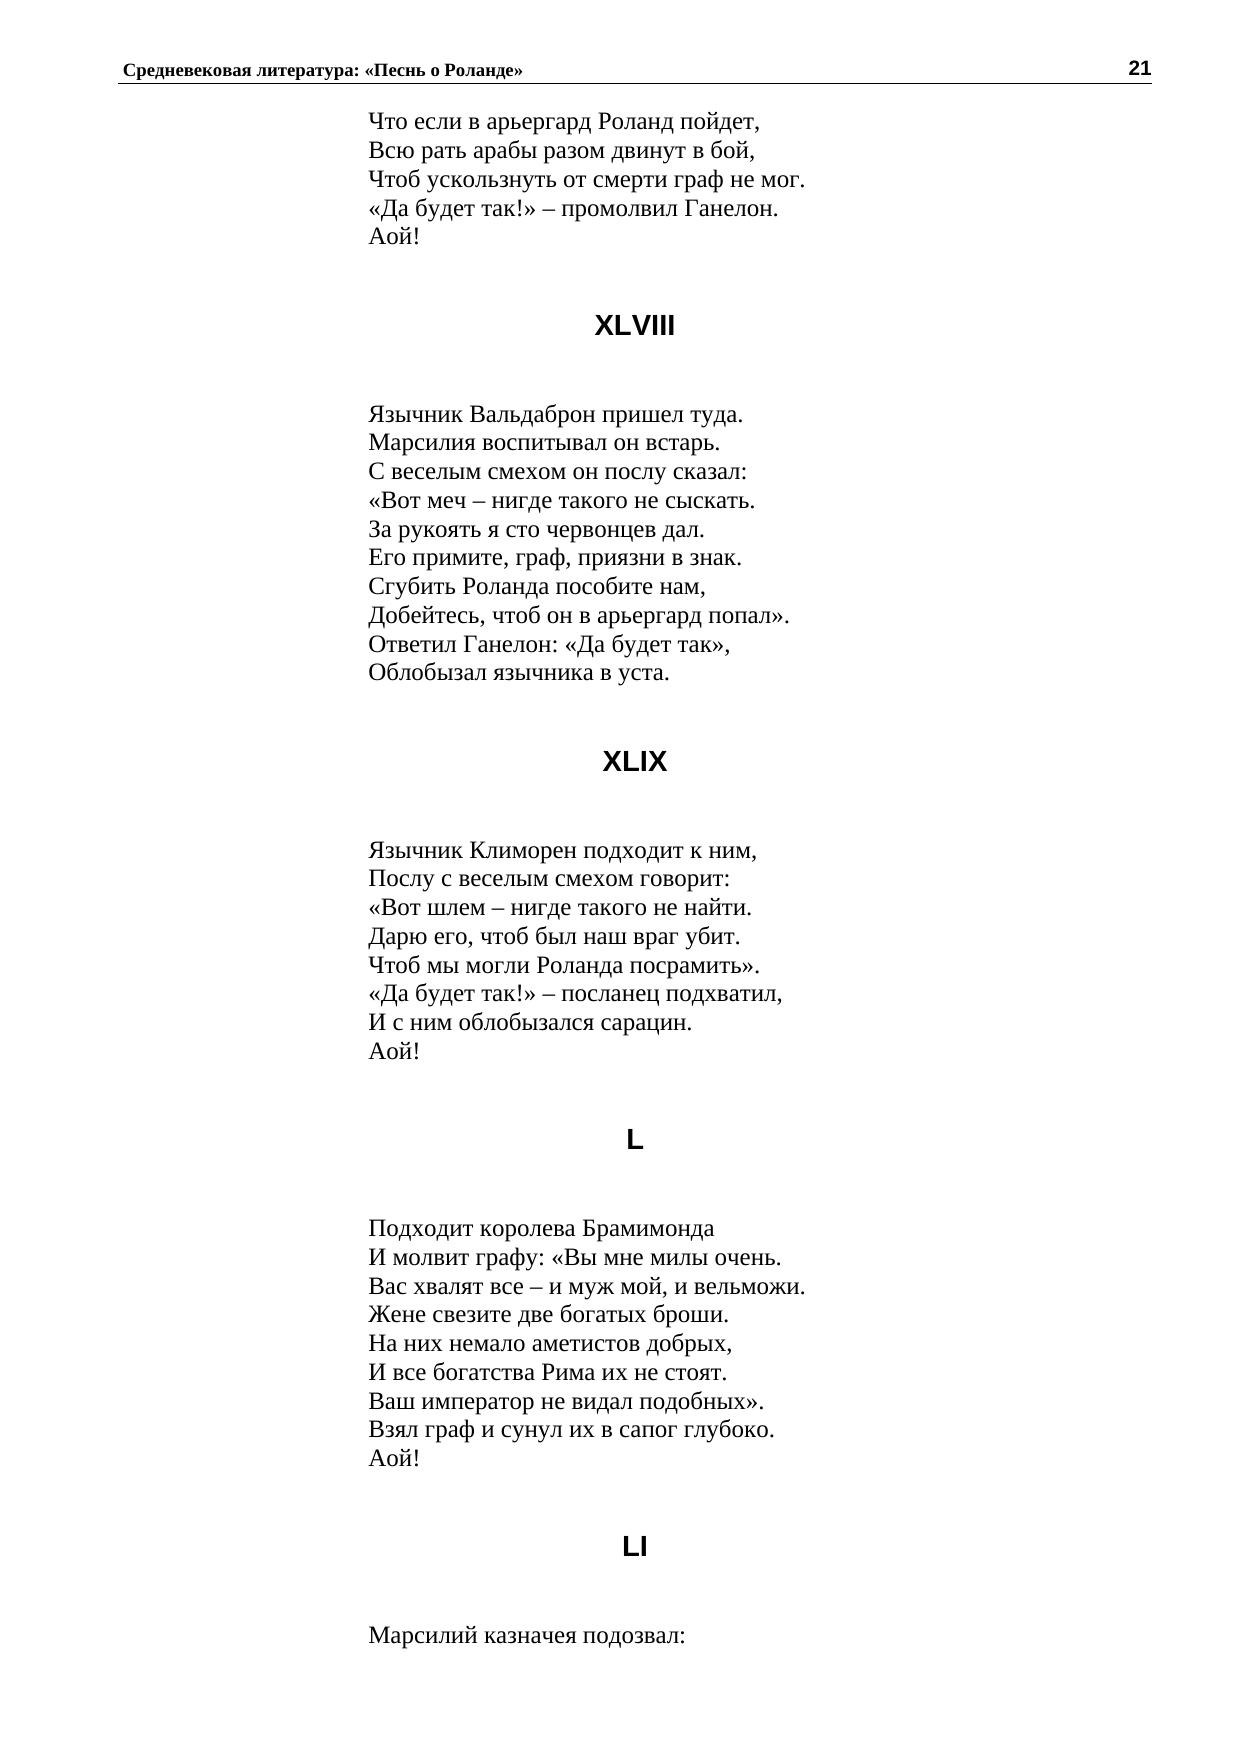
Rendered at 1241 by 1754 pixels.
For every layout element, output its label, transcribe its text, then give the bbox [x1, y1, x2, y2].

text Добейтесь, чтоб он в арьергард попал». [326, 600, 1089, 629]
text Облобызал язычника в уста. [326, 657, 1089, 686]
text Аой! [326, 1443, 1089, 1472]
text Язычник Климорен подходит к ним, [326, 835, 1089, 863]
text Чтоб ускользнуть от смерти граф не мог. [326, 164, 1089, 193]
text Ваш император не видал подобных». [326, 1386, 1089, 1414]
text За рукоять я сто червонцев дал. [326, 514, 1089, 542]
text Послу с веселым смехом говорит: [326, 863, 1089, 892]
text «Да будет так!» – посланец подхватил, [326, 978, 1089, 1007]
text И все богатства Рима их не стоят. [326, 1357, 1089, 1386]
text Дарю его, чтоб был наш враг убит. [326, 921, 1089, 950]
subtitle LI [118, 1529, 1152, 1563]
text Что если в арьергард Роланд пойдет, [326, 106, 1089, 135]
text Аой! [326, 221, 1089, 250]
text Его примите, граф, приязни в знак. [326, 542, 1089, 571]
text Подходит королева Брамимонда [326, 1213, 1089, 1242]
text Марсилия воспитывал он встарь. [326, 427, 1089, 456]
text Сгубить Роланда пособите нам, [326, 571, 1089, 600]
text И молвит графу: «Вы мне милы очень. [326, 1242, 1089, 1271]
text Жене свезите две богатых броши. [326, 1299, 1089, 1328]
subtitle XLIX [118, 744, 1152, 777]
text «Да будет так!» – промолвил Ганелон. [326, 193, 1089, 221]
text Язычник Вальдаброн пришел туда. [326, 399, 1089, 427]
text И с ним облобызался сарацин. [326, 1007, 1089, 1036]
text На них немало аметистов добрых, [326, 1328, 1089, 1357]
text Ответил Ганелон: «Да будет так», [326, 629, 1089, 657]
text Аой! [326, 1036, 1089, 1065]
text «Вот шлем – нигде такого не найти. [326, 892, 1089, 921]
text Всю рать арабы разом двинут в бой, [326, 135, 1089, 164]
text Вас хвалят все – и муж мой, и вельможи. [326, 1271, 1089, 1299]
text «Вот меч – нигде такого не сыскать. [326, 485, 1089, 514]
text Взял граф и сунул их в сапог глубоко. [326, 1414, 1089, 1443]
text С веселым смехом он послу сказал: [326, 456, 1089, 485]
text Марсилий казначея подозвал: [326, 1621, 1089, 1649]
subtitle L [118, 1122, 1152, 1156]
text Чтоб мы могли Роланда посрамить». [326, 950, 1089, 978]
subtitle XLVIII [118, 308, 1152, 341]
